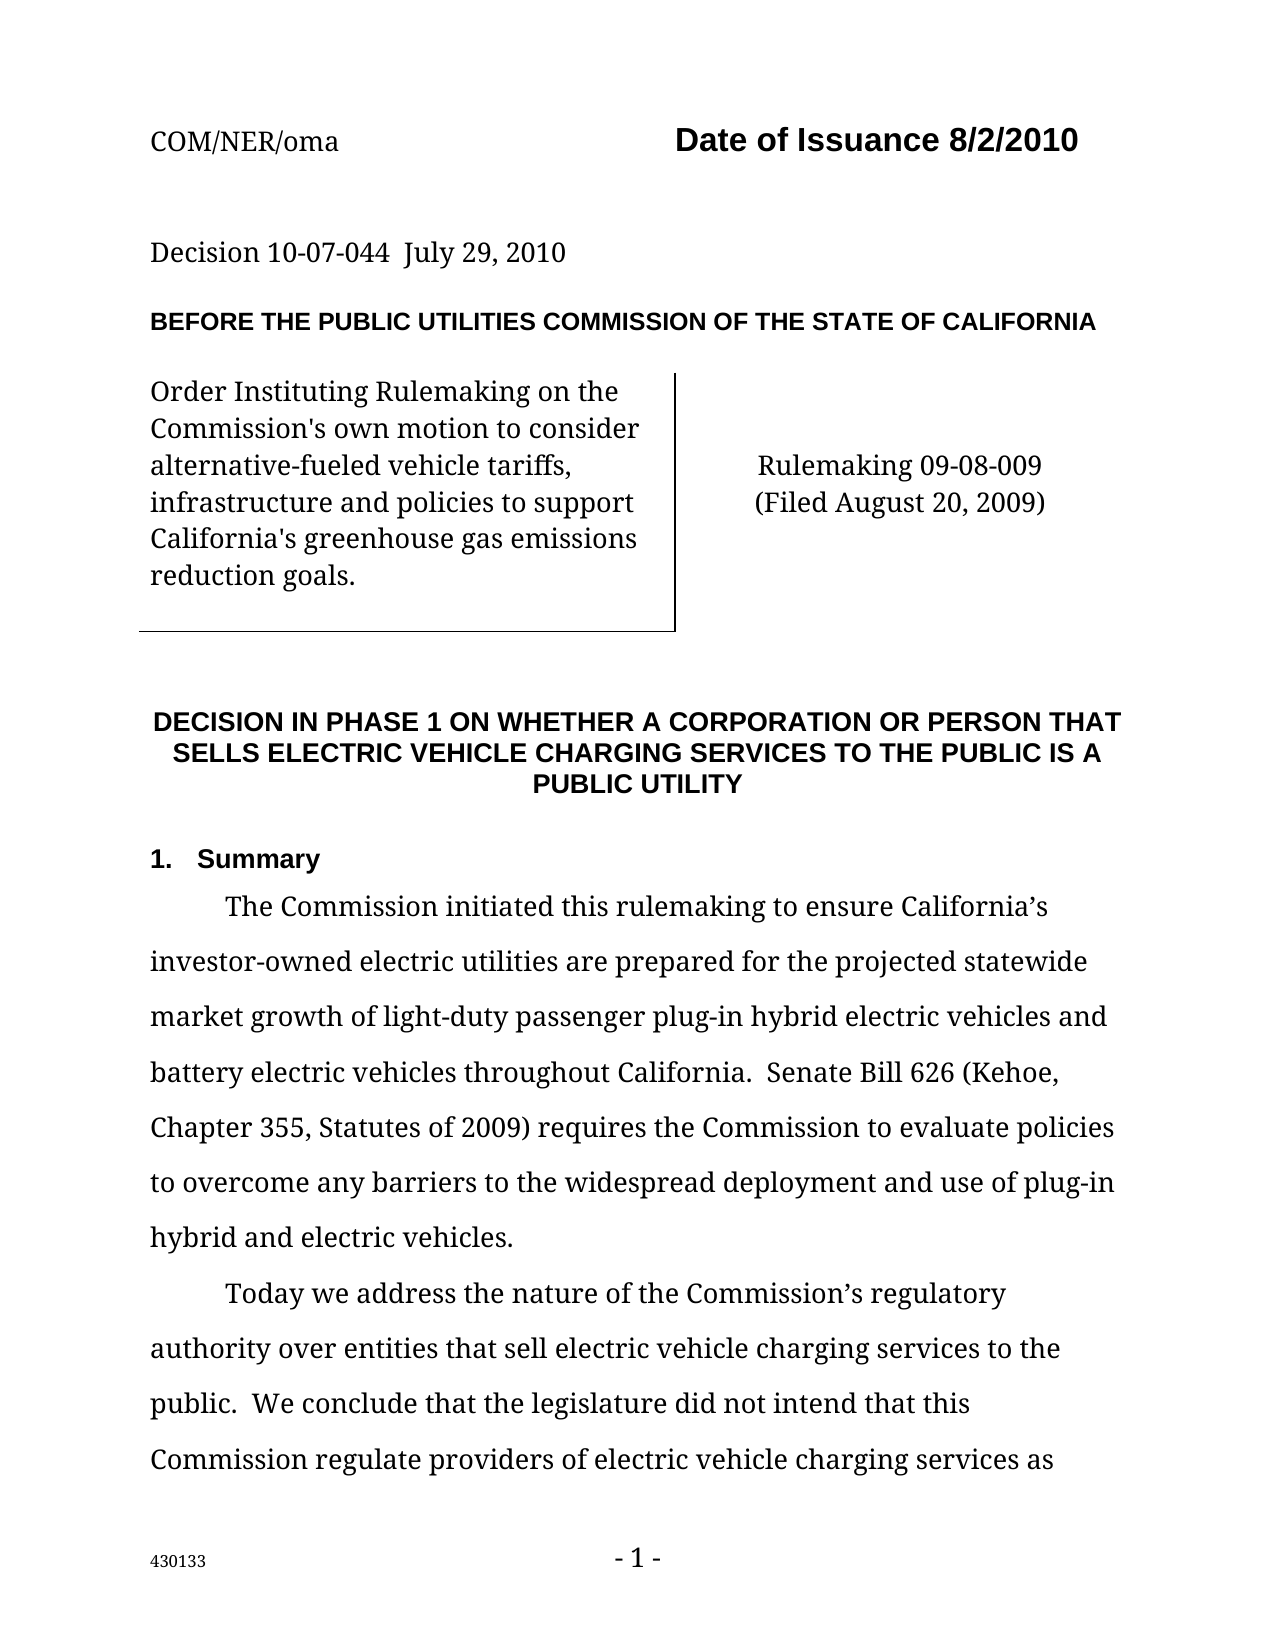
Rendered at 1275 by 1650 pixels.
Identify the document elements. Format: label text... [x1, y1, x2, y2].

text Decision 10-07-044 July 29, 2010 [150, 233, 1125, 270]
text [150, 1274, 1125, 1477]
text The Commission initiated this rulemaking to ensure California’s investor-owned electric utilities are prepared for the projected statewide market growth of light-duty passenger plug-in hybrid electric vehicles and battery electric vehicles throughout California. Senate Bill 626 (Kehoe, Chapter 355, Statutes of 2009) requires the Commission to evaluate policies to overcome any barriers to the widespread deployment and use of plug-in hybrid and electric vehicles. [150, 887, 1125, 1256]
table_header Order Instituting Rulemaking on the Commission's own motion to consider alternative-fueled vehicle tariffs, infrastructure and policies to support California's greenhouse gas emissions reduction goals. [139, 373, 674, 631]
table_header Rulemaking 09-08-009 (Filed August 20, 2009) [676, 373, 1125, 631]
subtitle Summary [150, 843, 900, 874]
text Decision in Phase 1 on whether a corporation or person that sElls electric vehicle charging services to the public is a public utility [150, 706, 1125, 799]
text COM/NER/oma Date of Issuance 8/2/2010 [150, 120, 1125, 159]
text BEFORE THE PUBLIC UTILITIES COMMISSION OF THE STATE OF CALIFORNIA [150, 307, 1125, 336]
